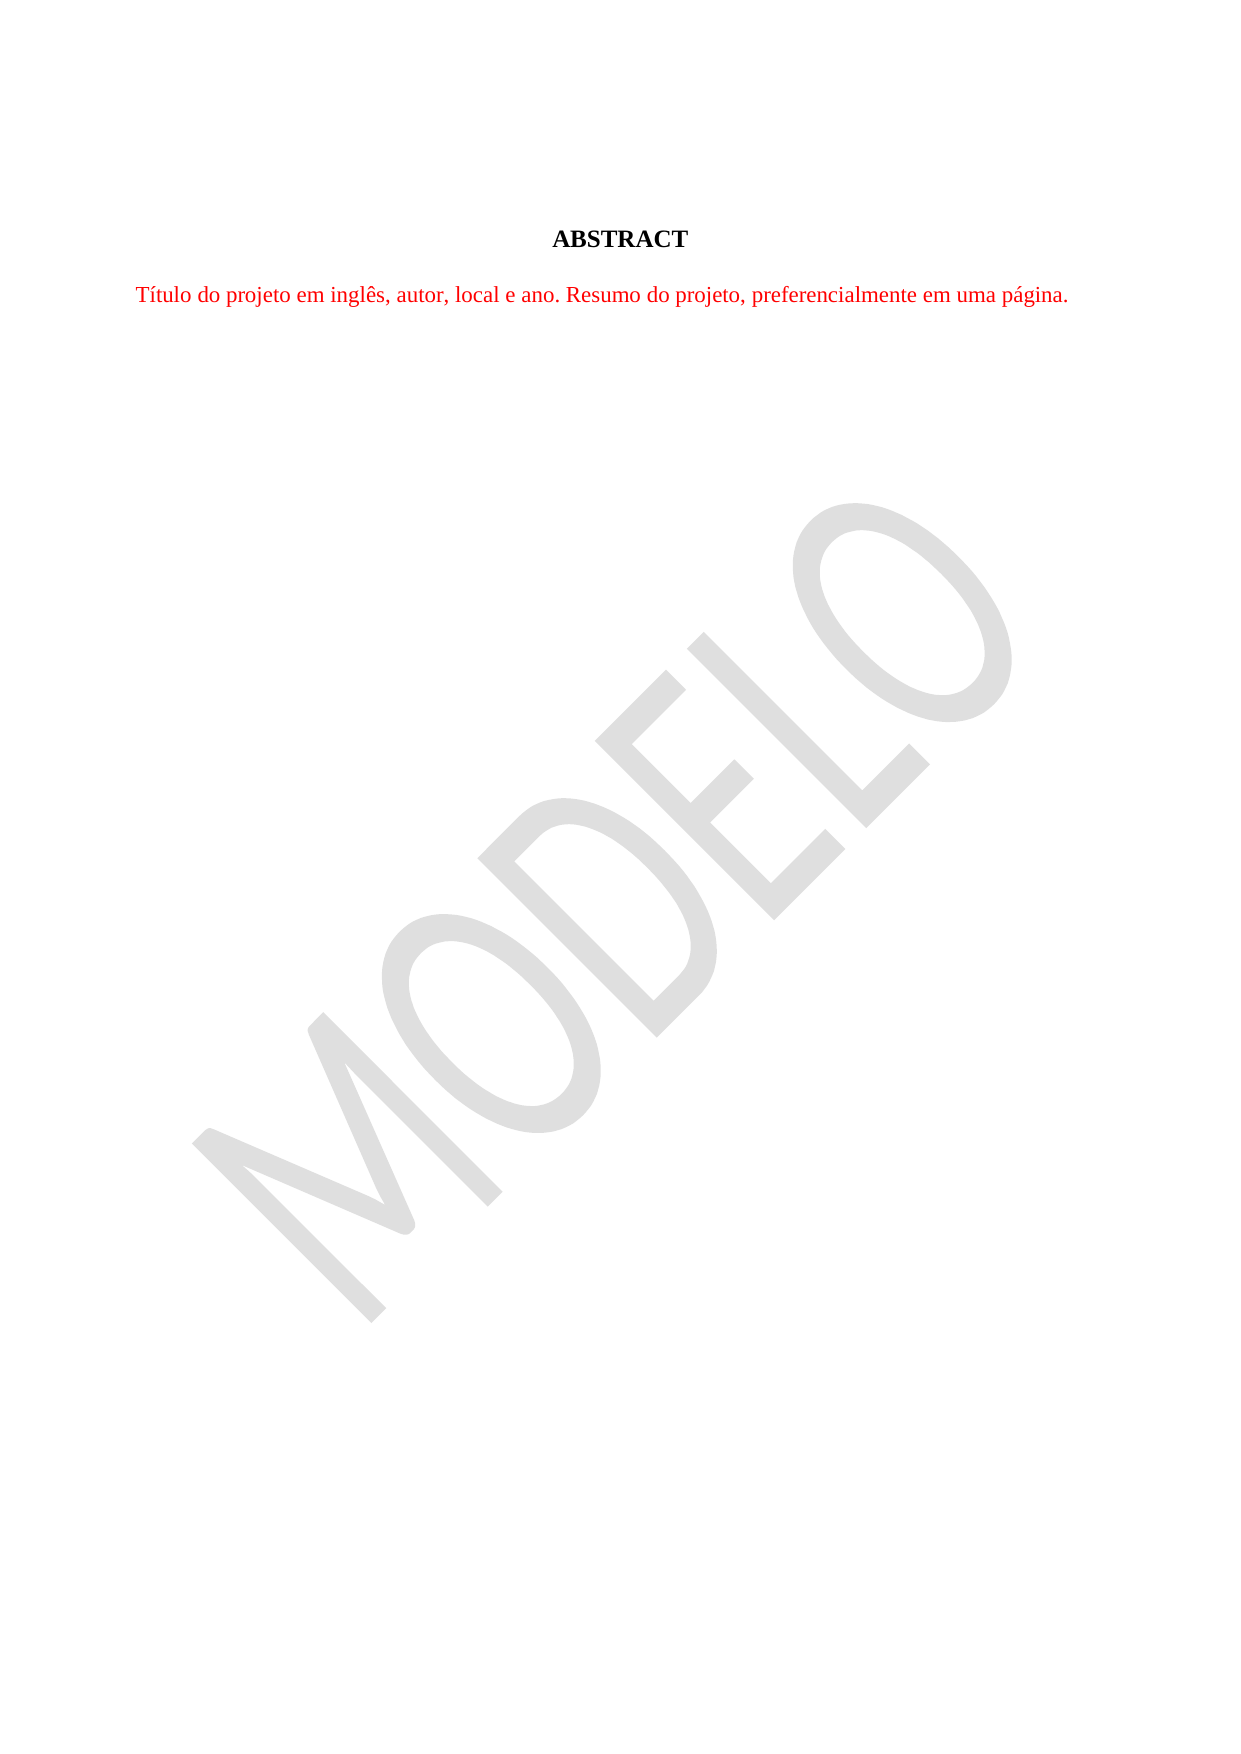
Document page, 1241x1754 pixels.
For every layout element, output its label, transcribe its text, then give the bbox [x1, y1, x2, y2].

text Título do projeto em inglês, autor, local e ano. Resumo do projeto, preferencialmente em uma página. [135, 281, 1105, 308]
text ABSTRACT [135, 224, 1105, 252]
